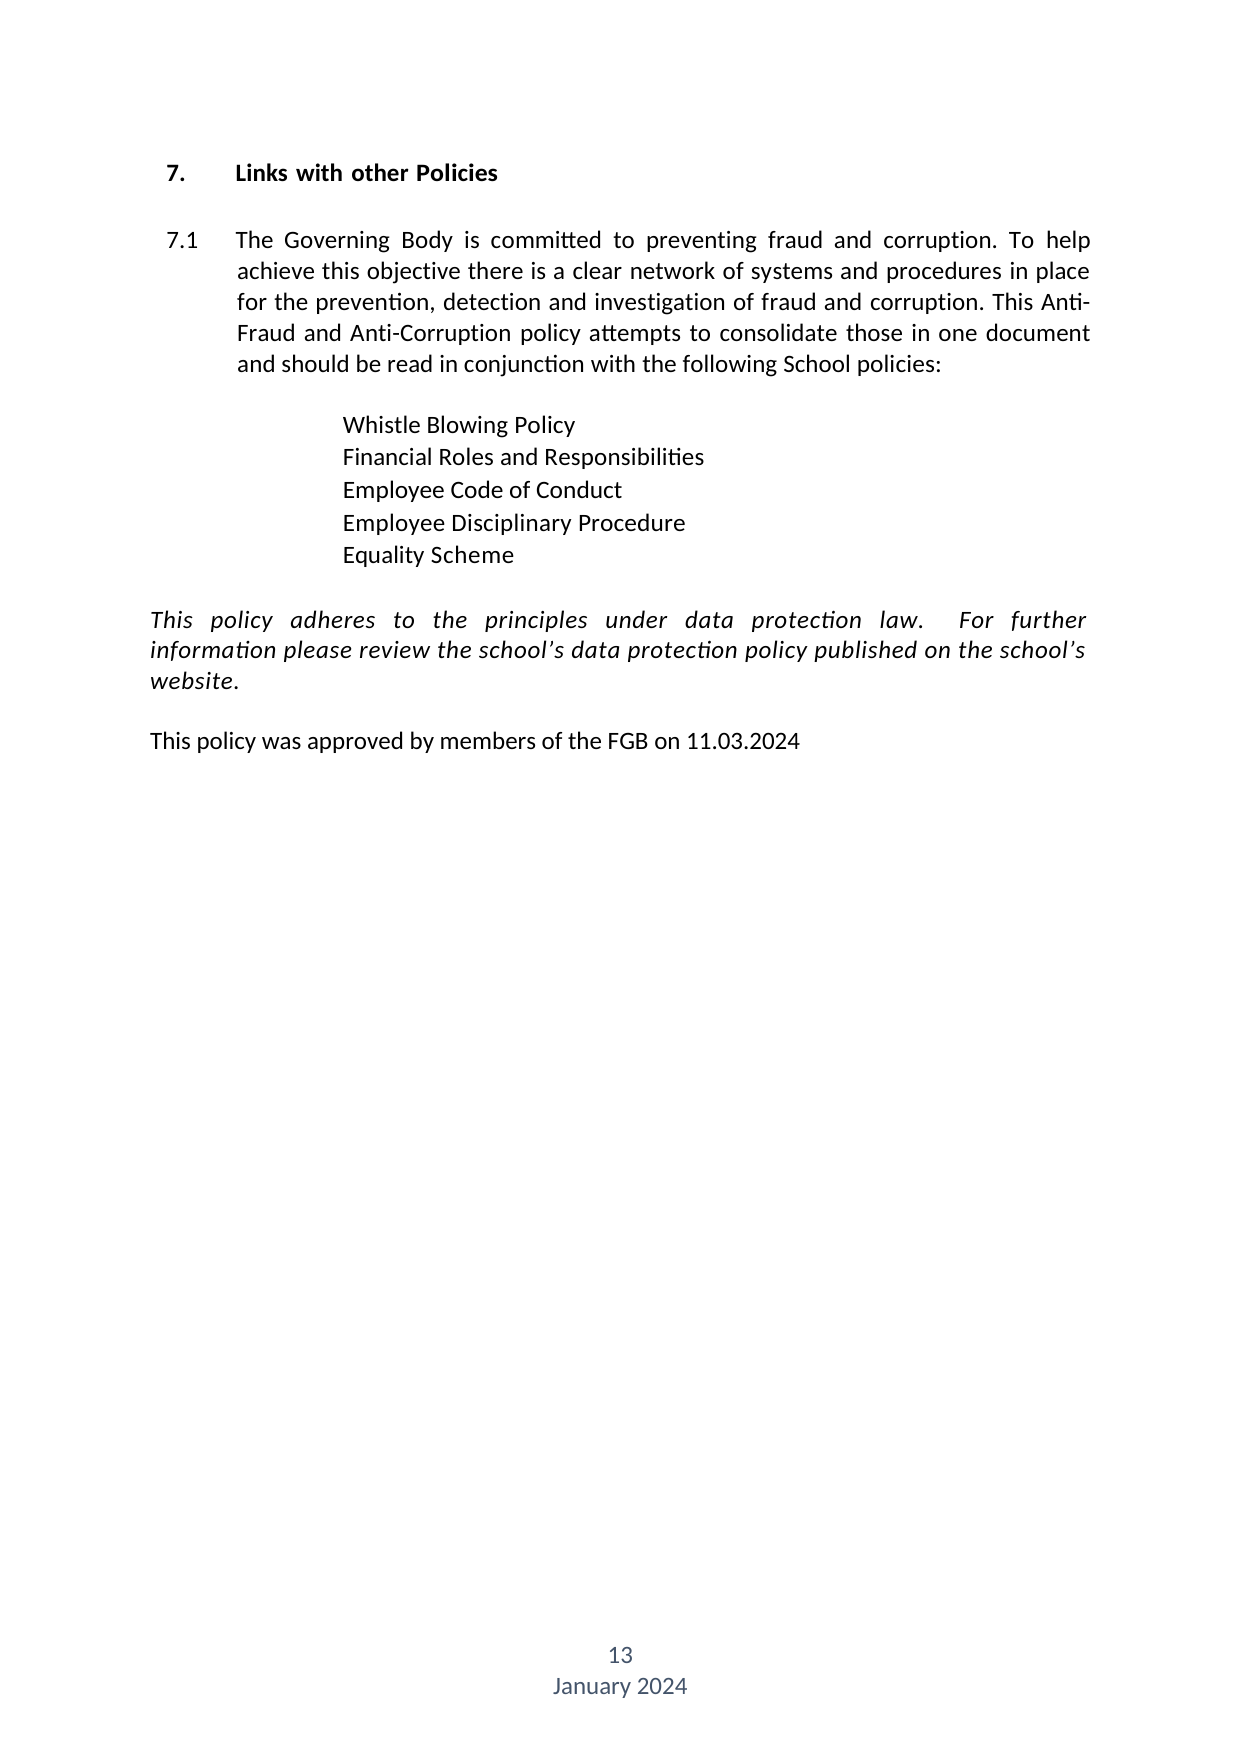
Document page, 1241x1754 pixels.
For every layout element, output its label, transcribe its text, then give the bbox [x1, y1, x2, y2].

text Equality Scheme [343, 539, 1090, 570]
text This policy adheres to the principles under data protection law. For further information please review the school’s data protection policy published on the school’s website. [150, 604, 1090, 695]
text 7. Links with other Policies [166, 157, 1090, 188]
text Financial Roles and Responsibilities [343, 441, 1090, 472]
text Employee Code of Conduct [343, 474, 1090, 504]
text Employee Disciplinary Procedure [343, 507, 1090, 537]
text 7.1 The Governing Body is committed to preventing fraud and corruption. To help achieve this objective there is a clear network of systems and procedures in place for the prevention, detection and investigation of fraud and corruption. This Anti-Fraud and Anti-Corruption policy attempts to consolidate those in one document and should be read in conjunction with the following School policies: [166, 224, 1090, 378]
text Whistle Blowing Policy [343, 409, 1090, 439]
text This policy was approved by members of the FGB on 11.03.2024 [150, 726, 1090, 756]
